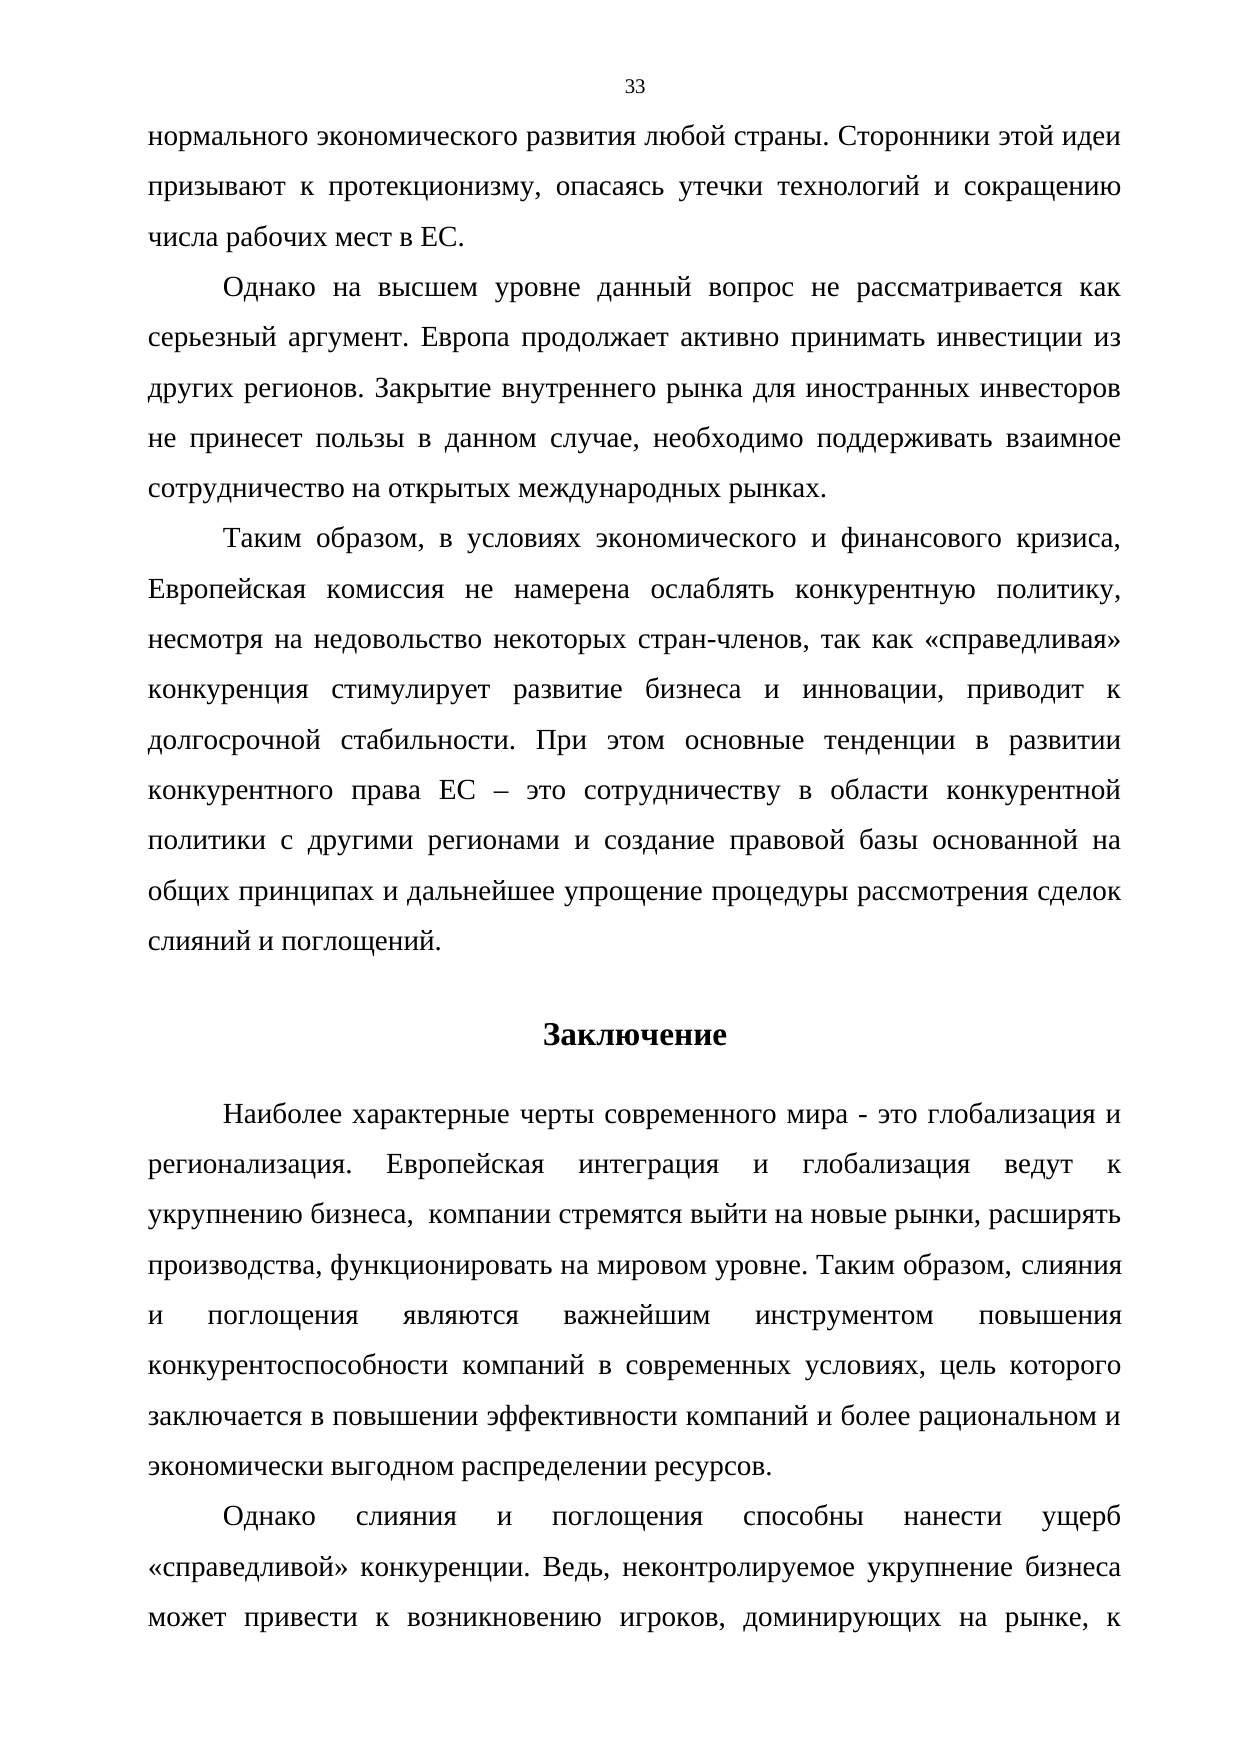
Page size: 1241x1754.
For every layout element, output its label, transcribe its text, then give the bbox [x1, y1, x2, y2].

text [148, 118, 1122, 252]
text Однако на высшем уровне данный вопрос не рассматривается как серьезный аргумент. Европа продолжает активно принимать инвестиции из других регионов. Закрытие внутреннего рынка для иностранных инвесторов не принесет пользы в данном случае, необходимо поддерживать взаимное сотрудничество на открытых международных рынках. [148, 269, 1122, 504]
text Наиболее характерные черты современного мира - это глобализация и регионализация. Европейская интеграция и глобализация ведут к укрупнению бизнеса, компании стремятся выйти на новые рынки, расширять производства, функционировать на мировом уровне. Таким образом, слияния и поглощения являются важнейшим инструментом повышения конкурентоспособности компаний в современных условиях, цель которого заключается в повышении эффективности компаний и более рациональном и экономически выгодном распределении ресурсов. [148, 1096, 1122, 1482]
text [148, 1498, 1122, 1632]
text Таким образом, в условиях экономического и финансового кризиса, Европейская комиссия не намерена ослаблять конкурентную политику, несмотря на недовольство некоторых стран-членов, так как «справедливая» конкуренция стимулирует развитие бизнеса и инновации, приводит к долгосрочной стабильности. При этом основные тенденции в развитии конкурентного права ЕС – это сотрудничеству в области конкурентной политики с другими регионами и создание правовой базы основанной на общих принципах и дальнейшее упрощение процедуры рассмотрения сделок слияний и поглощений. [148, 521, 1122, 957]
text Заключение [148, 1014, 1122, 1053]
